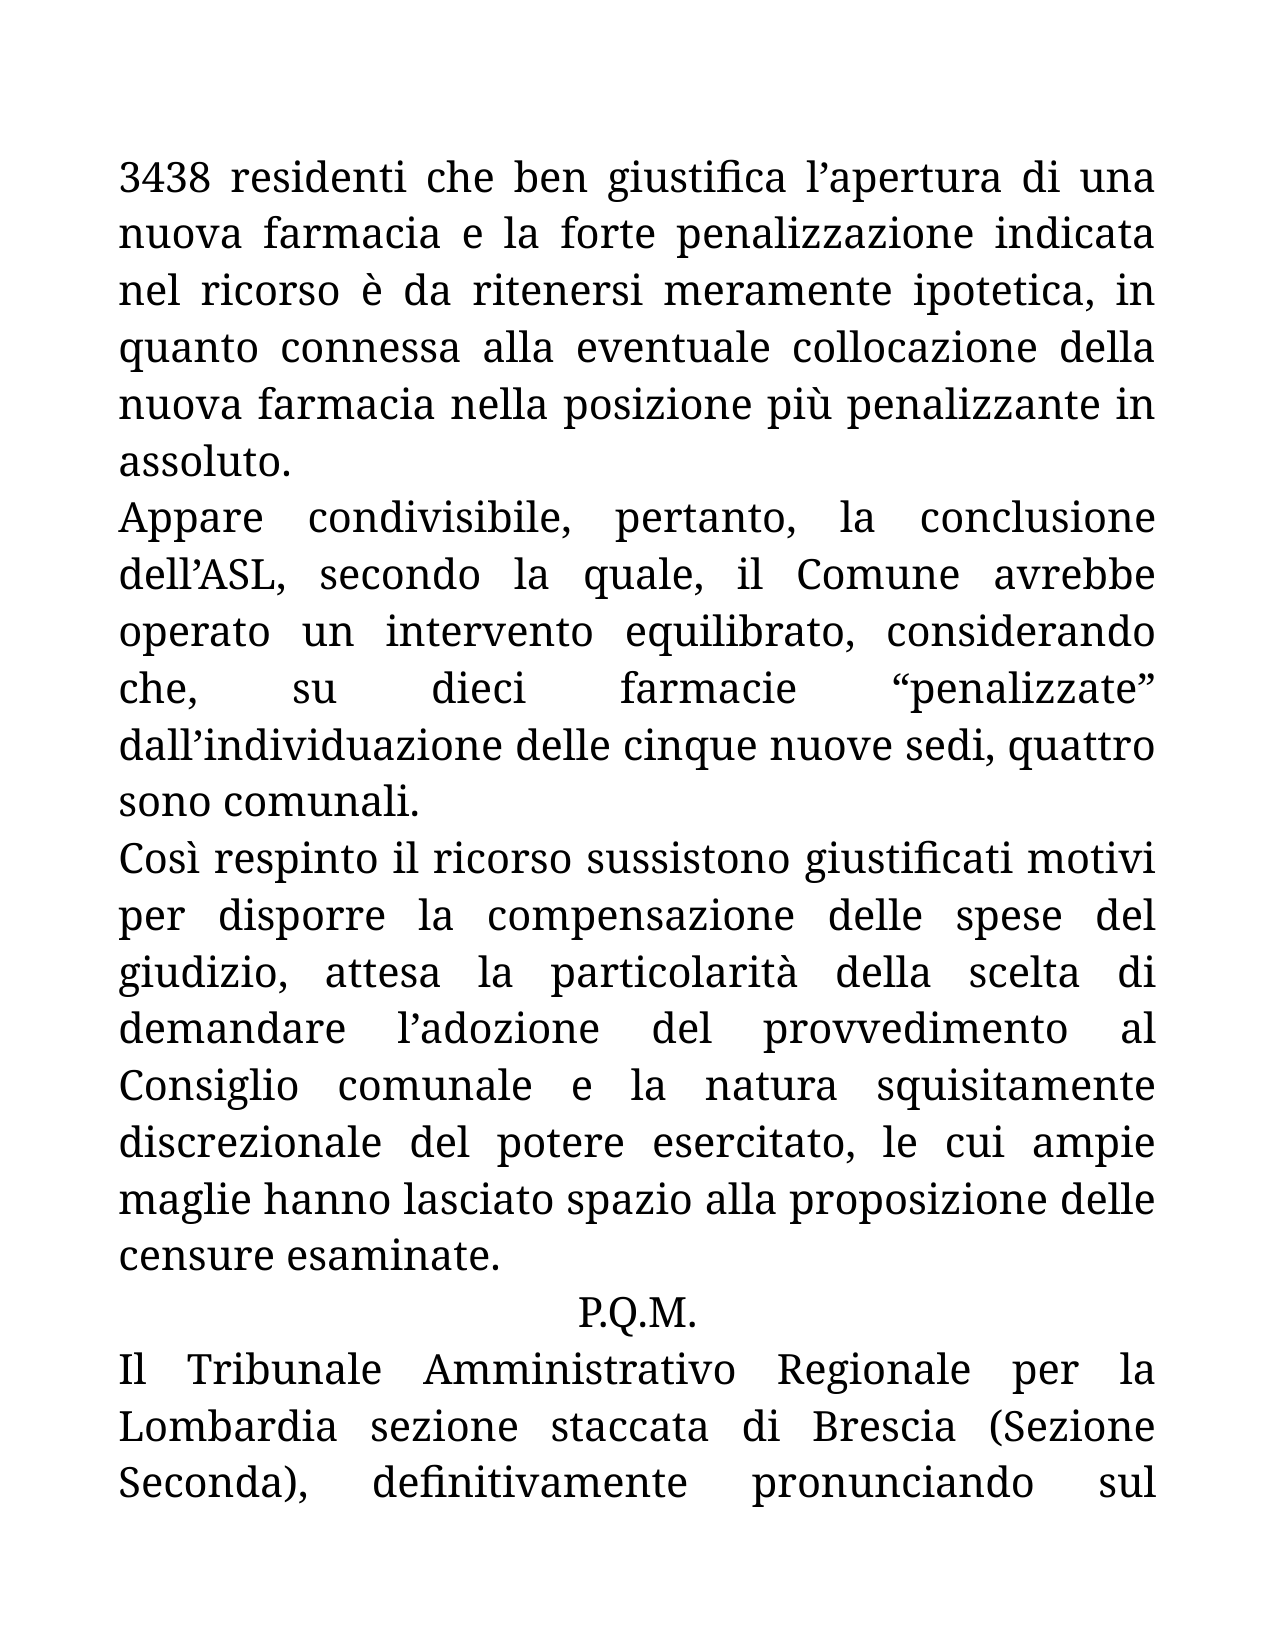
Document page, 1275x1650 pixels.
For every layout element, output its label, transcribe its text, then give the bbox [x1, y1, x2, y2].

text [118, 148, 1157, 488]
text Così respinto il ricorso sussistono giustificati motivi per disporre la compensazione delle spese del giudizio, attesa la particolarità della scelta di demandare l’adozione del provvedimento al Consiglio comunale e la natura squisitamente discrezionale del potere esercitato, le cui ampie maglie hanno lasciato spazio alla proposizione delle censure esaminate. [118, 829, 1157, 1283]
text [118, 1340, 1157, 1510]
text Appare condivisibile, pertanto, la conclusione dell’ASL, secondo la quale, il Comune avrebbe operato un intervento equilibrato, considerando che, su dieci farmacie “penalizzate” dall’individuazione delle cinque nuove sedi, quattro sono comunali. [118, 488, 1157, 829]
text P.Q.M. [118, 1283, 1157, 1340]
